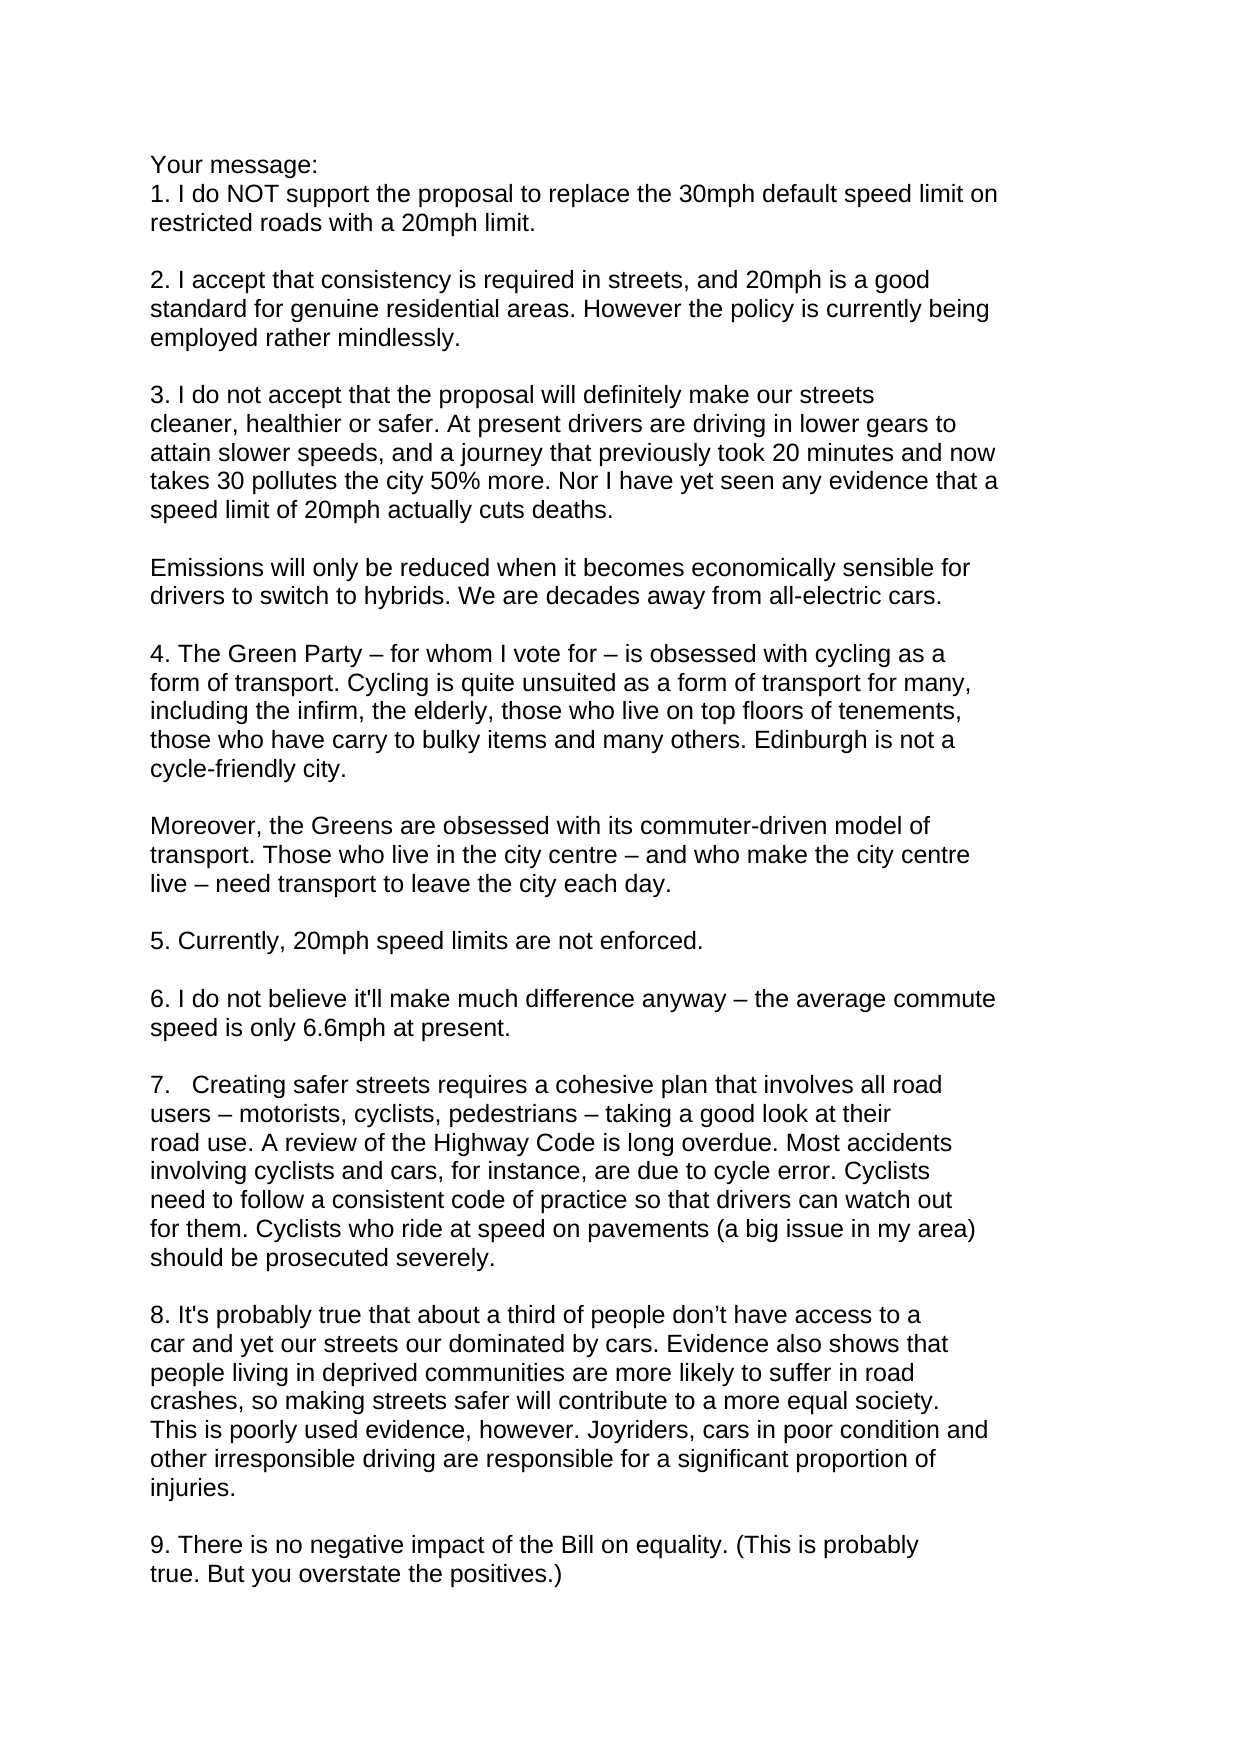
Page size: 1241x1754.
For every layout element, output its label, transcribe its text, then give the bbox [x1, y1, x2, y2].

text standard for genuine residential areas. However the policy is currently being [150, 294, 1090, 322]
text transport. Those who live in the city centre – and who make the city centre [150, 840, 1090, 869]
text 4. The Green Party – for whom I vote for – is obsessed with cycling as a [150, 639, 1090, 667]
text 6. I do not believe it'll make much difference anyway – the average commute [150, 984, 1090, 1012]
text including the infirm, the elderly, those who live on top floors of tenements, [150, 696, 1090, 725]
text those who have carry to bulky items and many others. Edinburgh is not a [150, 725, 1090, 754]
text users – motorists, cyclists, pedestrians – taking a good look at their [150, 1099, 1090, 1127]
text true. But you overstate the positives.) [150, 1559, 1090, 1587]
text 5. Currently, 20mph speed limits are not enforced. [150, 926, 1090, 955]
text crashes, so making streets safer will contribute to a more equal society. [150, 1386, 1090, 1415]
text for them. Cyclists who ride at speed on pavements (a big issue in my area) [150, 1214, 1090, 1242]
text employed rather mindlessly. [150, 322, 1090, 351]
text 8. It's probably true that about a third of people don’t have access to a [150, 1300, 1090, 1329]
text cycle-friendly city. [150, 754, 1090, 782]
text people living in deprived communities are more likely to suffer in road [150, 1357, 1090, 1386]
text road use. A review of the Highway Code is long overdue. Most accidents [150, 1127, 1090, 1156]
text Your message: [150, 150, 1090, 179]
text 2. I accept that consistency is required in streets, and 20mph is a good [150, 265, 1090, 294]
text need to follow a consistent code of practice so that drivers can watch out [150, 1185, 1090, 1214]
text speed limit of 20mph actually cuts deaths. [150, 495, 1090, 524]
text takes 30 pollutes the city 50% more. Nor I have yet seen any evidence that a [150, 466, 1090, 495]
text cleaner, healthier or safer. At present drivers are driving in lower gears to [150, 409, 1090, 437]
text other irresponsible driving are responsible for a significant proportion of [150, 1444, 1090, 1472]
text speed is only 6.6mph at present. [150, 1012, 1090, 1041]
text 1. I do NOT support the proposal to replace the 30mph default speed limit on [150, 179, 1090, 207]
text 7. Creating safer streets requires a cohesive plan that involves all road [150, 1070, 1090, 1099]
text car and yet our streets our dominated by cars. Evidence also shows that [150, 1329, 1090, 1357]
text form of transport. Cycling is quite unsuited as a form of transport for many, [150, 667, 1090, 696]
text live – need transport to leave the city each day. [150, 869, 1090, 897]
text Emissions will only be reduced when it becomes economically sensible for [150, 552, 1090, 581]
text This is poorly used evidence, however. Joyriders, cars in poor condition and [150, 1415, 1090, 1444]
text 9. There is no negative impact of the Bill on equality. (This is probably [150, 1530, 1090, 1559]
text 3. I do not accept that the proposal will definitely make our streets [150, 380, 1090, 409]
text should be prosecuted severely. [150, 1242, 1090, 1271]
text involving cyclists and cars, for instance, are due to cycle error. Cyclists [150, 1156, 1090, 1185]
text attain slower speeds, and a journey that previously took 20 minutes and now [150, 437, 1090, 466]
text drivers to switch to hybrids. We are decades away from all-electric cars. [150, 581, 1090, 610]
text injuries. [150, 1472, 1090, 1501]
text restricted roads with a 20mph limit. [150, 207, 1090, 236]
text Moreover, the Greens are obsessed with its commuter-driven model of [150, 811, 1090, 840]
